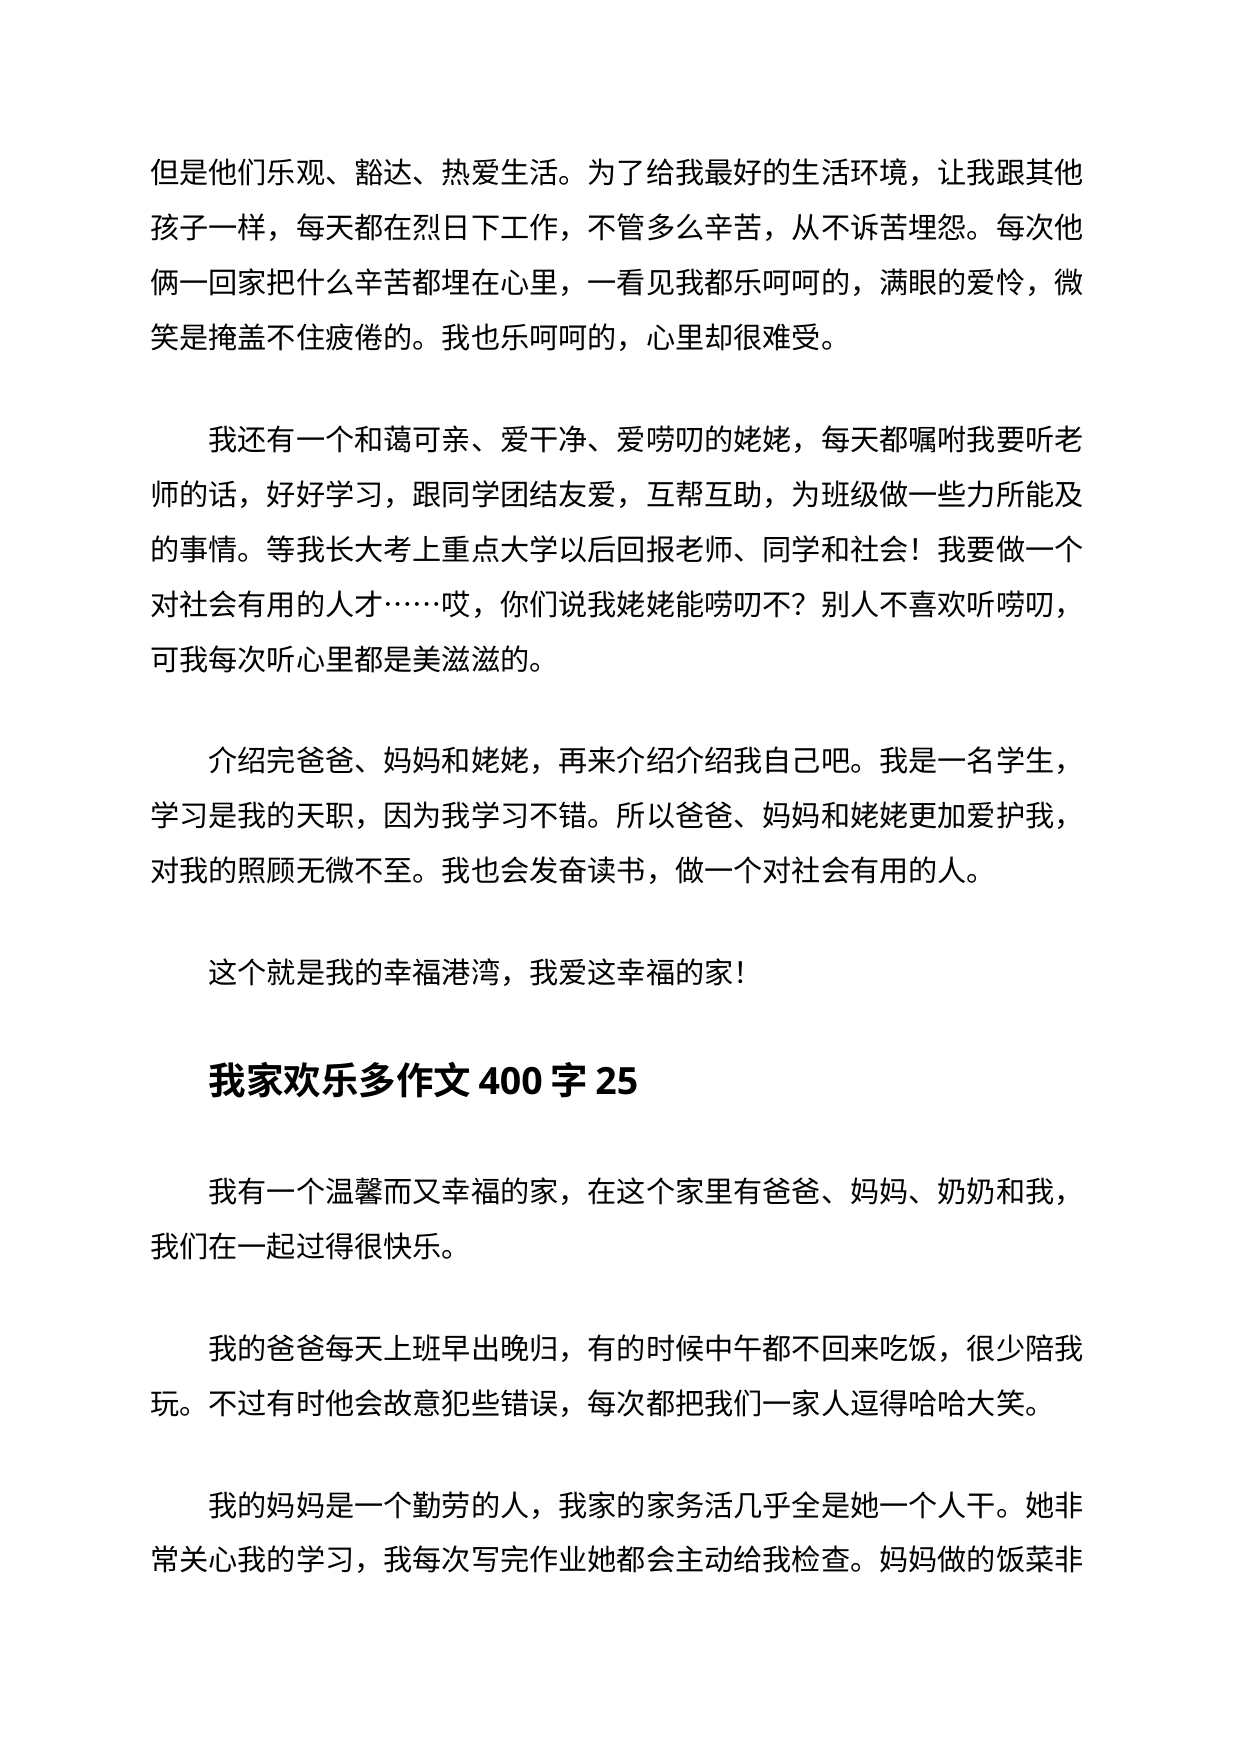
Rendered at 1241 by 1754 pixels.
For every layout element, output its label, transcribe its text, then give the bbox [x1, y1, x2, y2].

text 我还有一个和蔼可亲、爱干净、爱唠叨的姥姥，每天都嘱咐我要听老师的话，好好学习，跟同学团结友爱，互帮互助，为班级做一些力所能及的事情。等我长大考上重点大学以后回报老师、同学和社会！我要做一个对社会有用的人才……哎，你们说我姥姥能唠叨不？别人不喜欢听唠叨，可我每次听心里都是美滋滋的。 [150, 416, 1090, 678]
text 我家欢乐多作文400字25 [150, 1051, 1090, 1106]
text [150, 1482, 1090, 1579]
text 我有一个温馨而又幸福的家，在这个家里有爸爸、妈妈、奶奶和我，我们在一起过得很快乐。 [150, 1169, 1090, 1266]
text 介绍完爸爸、妈妈和姥姥，再来介绍介绍我自己吧。我是一名学生，学习是我的天职，因为我学习不错。所以爸爸、妈妈和姥姥更加爱护我，对我的照顾无微不至。我也会发奋读书，做一个对社会有用的人。 [150, 738, 1090, 890]
text 这个就是我的幸福港湾，我爱这幸福的家！ [150, 949, 1090, 992]
text 我的爸爸每天上班早出晚归，有的时候中午都不回来吃饭，很少陪我玩。不过有时他会故意犯些错误，每次都把我们一家人逗得哈哈大笑。 [150, 1325, 1090, 1423]
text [150, 150, 1090, 357]
